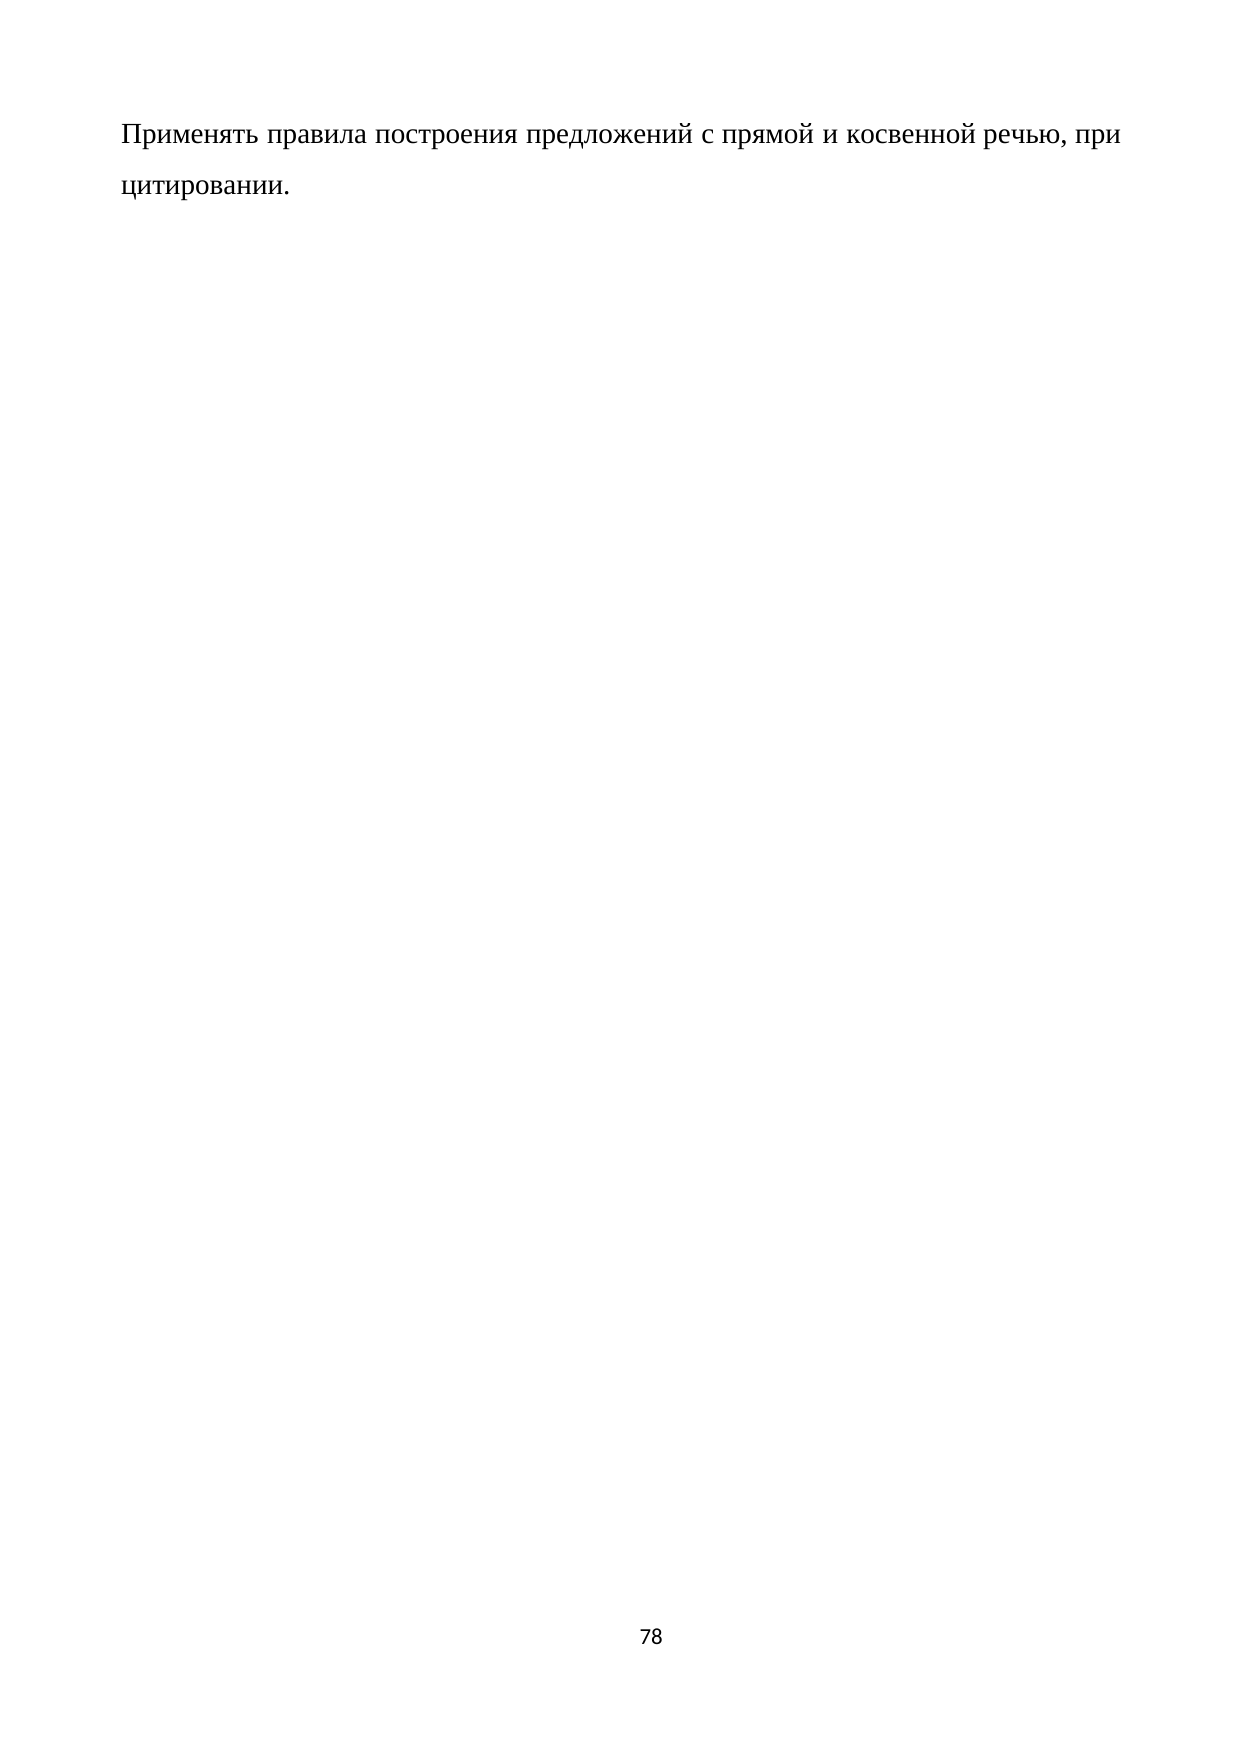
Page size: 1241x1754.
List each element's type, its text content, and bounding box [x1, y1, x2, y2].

text Применять правила построения предложений с прямой и косвенной речью, при цитировании. [121, 117, 1180, 201]
